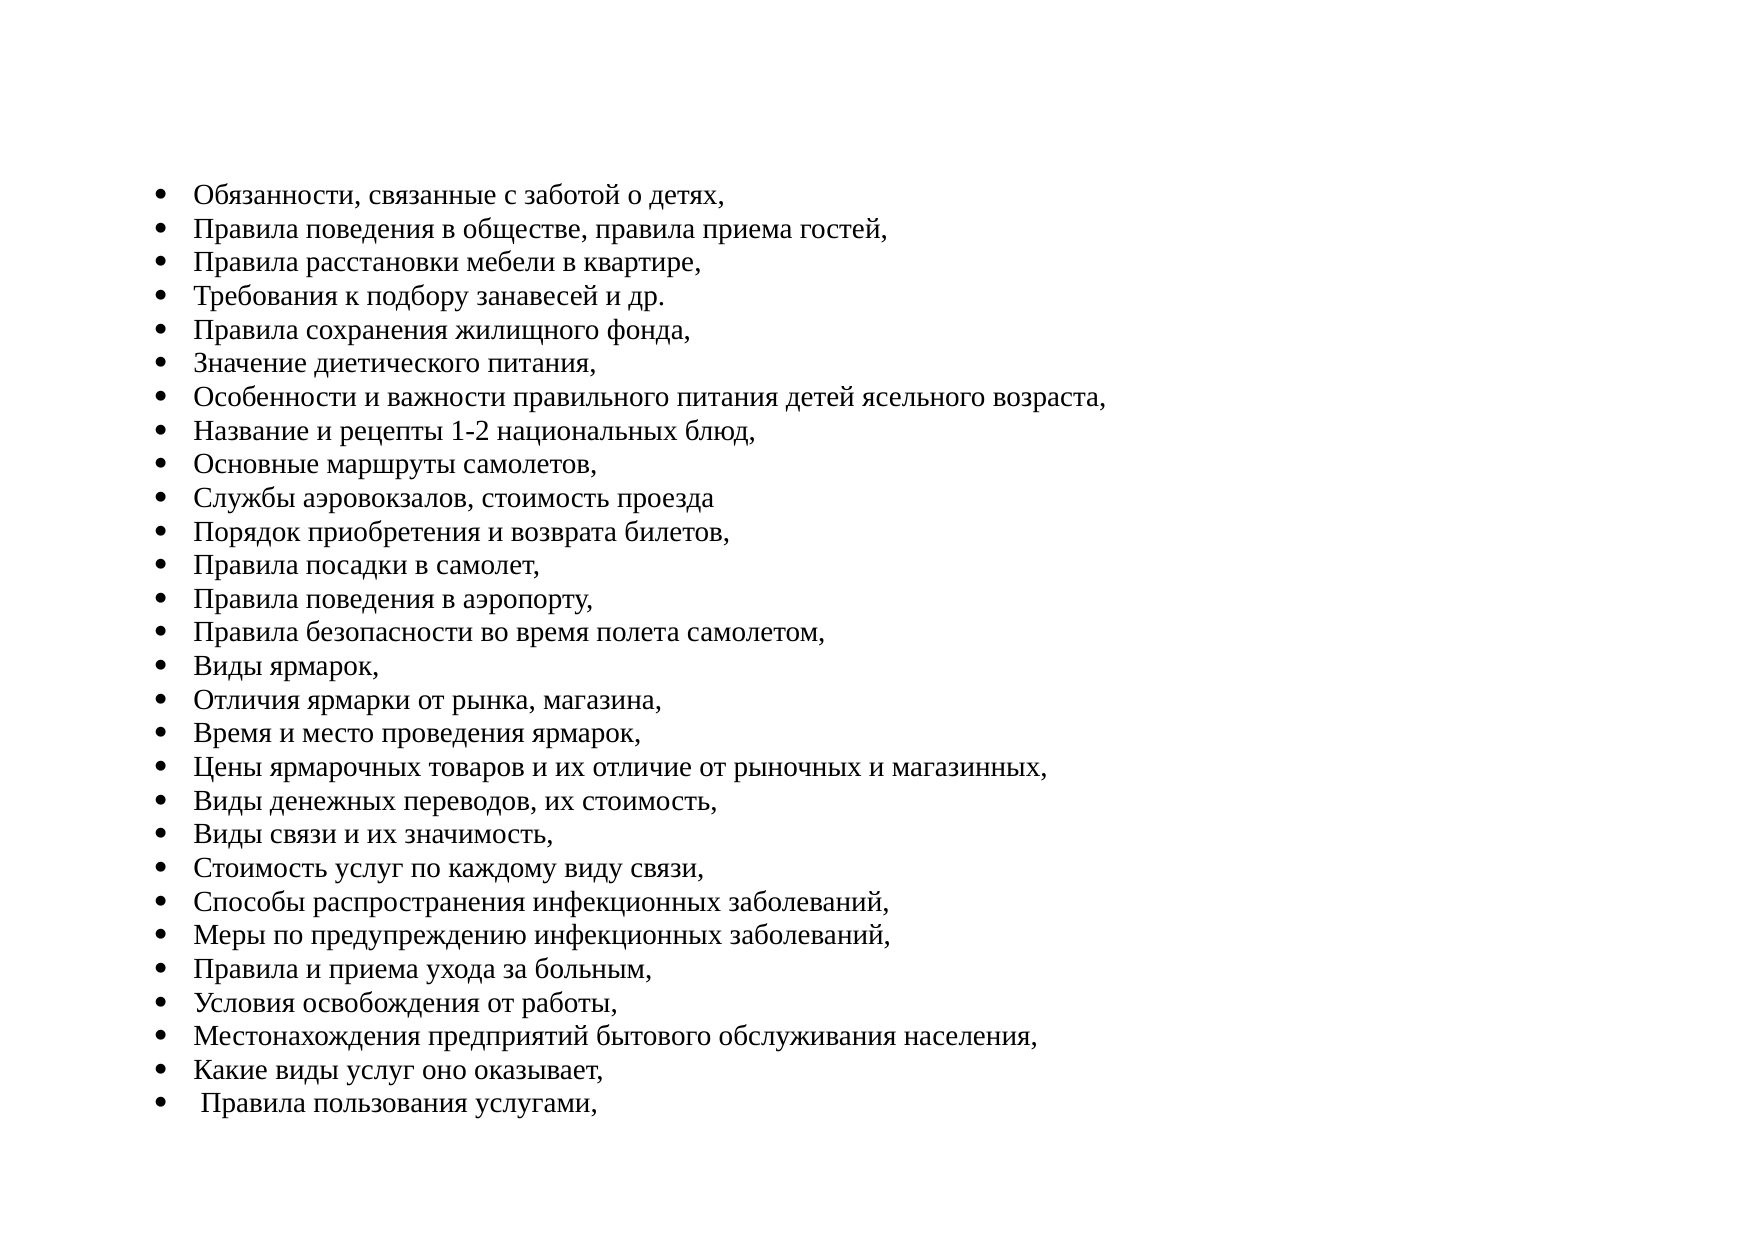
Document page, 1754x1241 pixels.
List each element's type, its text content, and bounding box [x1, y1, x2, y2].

list Виды ярмарок, [156, 648, 1636, 682]
list Какие виды услуг оно оказывает, [156, 1052, 1636, 1086]
list Время и место проведения ярмарок, [156, 716, 1636, 749]
list Правила пользования услугами, [156, 1086, 1636, 1119]
list Правила сохранения жилищного фонда, [156, 312, 1636, 345]
list Название и рецепты 1-2 национальных блюд, [156, 413, 1636, 446]
list Стоимость услуг по каждому виду связи, [156, 850, 1636, 884]
list Службы аэровокзалов, стоимость проезда [156, 480, 1636, 514]
list Значение диетического питания, [156, 345, 1636, 379]
list Обязанности, связанные с заботой о детях, [156, 177, 1636, 211]
list Основные маршруты самолетов, [156, 446, 1636, 480]
list Порядок приобретения и возврата билетов, [156, 514, 1636, 547]
list Особенности и важности правильного питания детей ясельного возраста, [156, 379, 1636, 413]
list Правила и приема ухода за больным, [156, 951, 1636, 985]
list Местонахождения предприятий бытового обслуживания населения, [156, 1018, 1636, 1052]
list Правила безопасности во время полета самолетом, [156, 614, 1636, 648]
list Виды денежных переводов, их стоимость, [156, 783, 1636, 816]
list Отличия ярмарки от рынка, магазина, [156, 682, 1636, 716]
list Правила расстановки мебели в квартире, [156, 244, 1636, 278]
list Способы распространения инфекционных заболеваний, [156, 884, 1636, 917]
list Цены ярмарочных товаров и их отличие от рыночных и магазинных, [156, 749, 1636, 783]
list Виды связи и их значимость, [156, 816, 1636, 850]
list Правила посадки в самолет, [156, 547, 1636, 581]
list Меры по предупреждению инфекционных заболеваний, [156, 917, 1636, 951]
list Правила поведения в обществе, правила приема гостей, [156, 211, 1636, 244]
list Требования к подбору занавесей и др. [156, 278, 1636, 312]
list Условия освобождения от работы, [156, 985, 1636, 1018]
list Правила поведения в аэропорту, [156, 581, 1636, 614]
